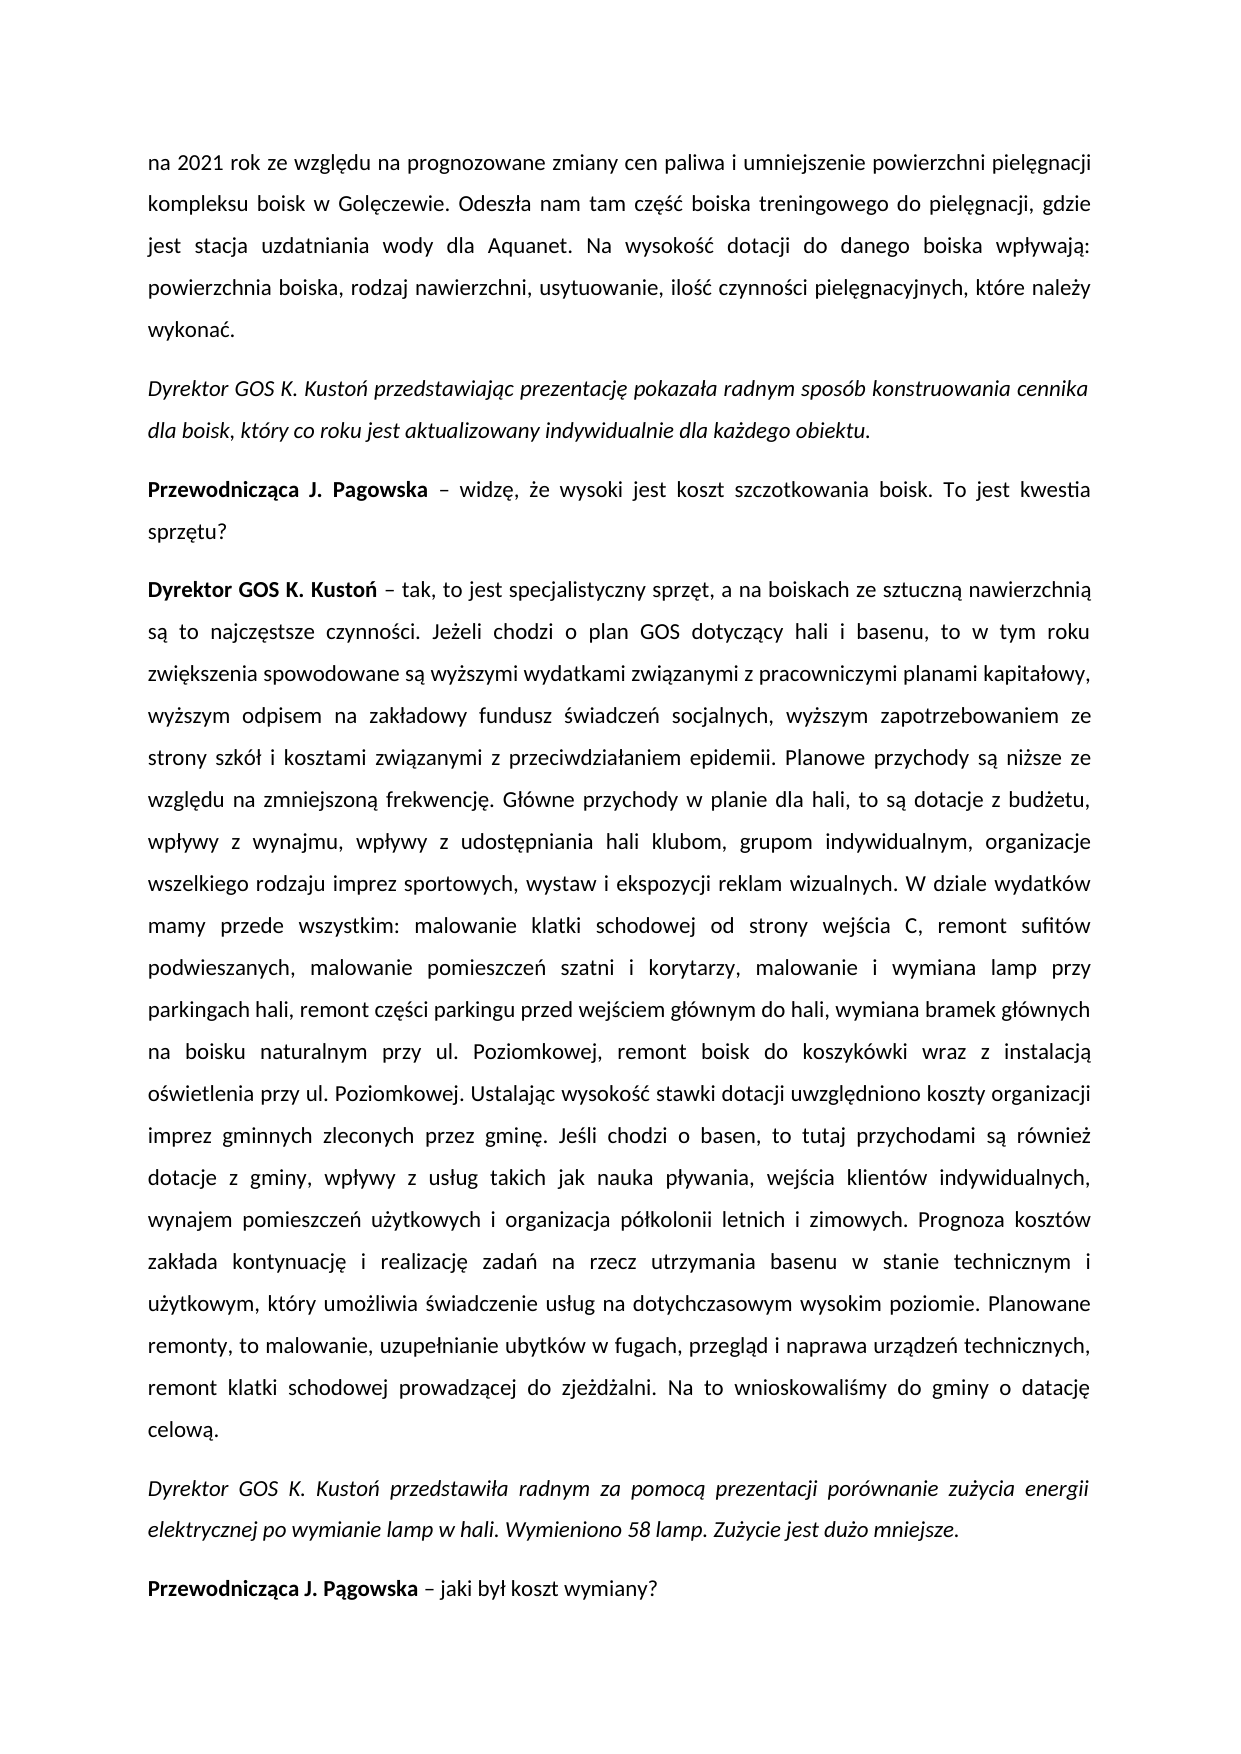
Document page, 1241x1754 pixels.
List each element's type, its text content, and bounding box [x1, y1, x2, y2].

text Dyrektor GOS K. Kustoń – tak, to jest specjalistyczny sprzęt, a na boiskach ze sztuczną nawierzchnią są to najczęstsze czynności. Jeżeli chodzi o plan GOS dotyczący hali i basenu, to w tym roku zwiększenia spowodowane są wyższymi wydatkami związanymi z pracowniczymi planami kapitałowy, wyższym odpisem na zakładowy fundusz świadczeń socjalnych, wyższym zapotrzebowaniem ze strony szkół i kosztami związanymi z przeciwdziałaniem epidemii. Planowe przychody są niższe ze względu na zmniejszoną frekwencję. Główne przychody w planie dla hali, to są dotacje z budżetu, wpływy z wynajmu, wpływy z udostępniania hali klubom, grupom indywidualnym, organizacje wszelkiego rodzaju imprez sportowych, wystaw i ekspozycji reklam wizualnych. W dziale wydatków mamy przede wszystkim: malowanie klatki schodowej od strony wejścia C, remont sufitów podwieszanych, malowanie pomieszczeń szatni i korytarzy, malowanie i wymiana lamp przy parkingach hali, remont części parkingu przed wejściem głównym do hali, wymiana bramek głównych na boisku naturalnym przy ul. Poziomkowej, remont boisk do koszykówki wraz z instalacją oświetlenia przy ul. Poziomkowej. Ustalając wysokość stawki dotacji uwzględniono koszty organizacji imprez gminnych zleconych przez gminę. Jeśli chodzi o basen, to tutaj przychodami są również dotacje z gminy, wpływy z usług takich jak nauka pływania, wejścia klientów indywidualnych, wynajem pomieszczeń użytkowych i organizacja półkolonii letnich i zimowych. Prognoza kosztów zakłada kontynuację i realizację zadań na rzecz utrzymania basenu w stanie technicznym i użytkowym, który umożliwia świadczenie usług na dotychczasowym wysokim poziomie. Planowane remonty, to malowanie, uzupełnianie ubytków w fugach, przegląd i naprawa urządzeń technicznych, remont klatki schodowej prowadzącej do zjeżdżalni. Na to wnioskowaliśmy do gminy o datację celową. [148, 575, 1093, 1443]
text Dyrektor GOS K. Kustoń przedstawiając prezentację pokazała radnym sposób konstruowania cennika dla boisk, który co roku jest aktualizowany indywidualnie dla każdego obiektu. [148, 374, 1093, 444]
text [148, 148, 1093, 343]
text Przewodnicząca J. Pagowska – widzę, że wysoki jest koszt szczotkowania boisk. To jest kwestia sprzętu? [148, 475, 1093, 545]
text Dyrektor GOS K. Kustoń przedstawiła radnym za pomocą prezentacji porównanie zużycia energii elektrycznej po wymianie lamp w hali. Wymieniono 58 lamp. Zużycie jest dużo mniejsze. [148, 1474, 1093, 1544]
text Przewodnicząca J. Pągowska – jaki był koszt wymiany? [148, 1574, 1093, 1602]
